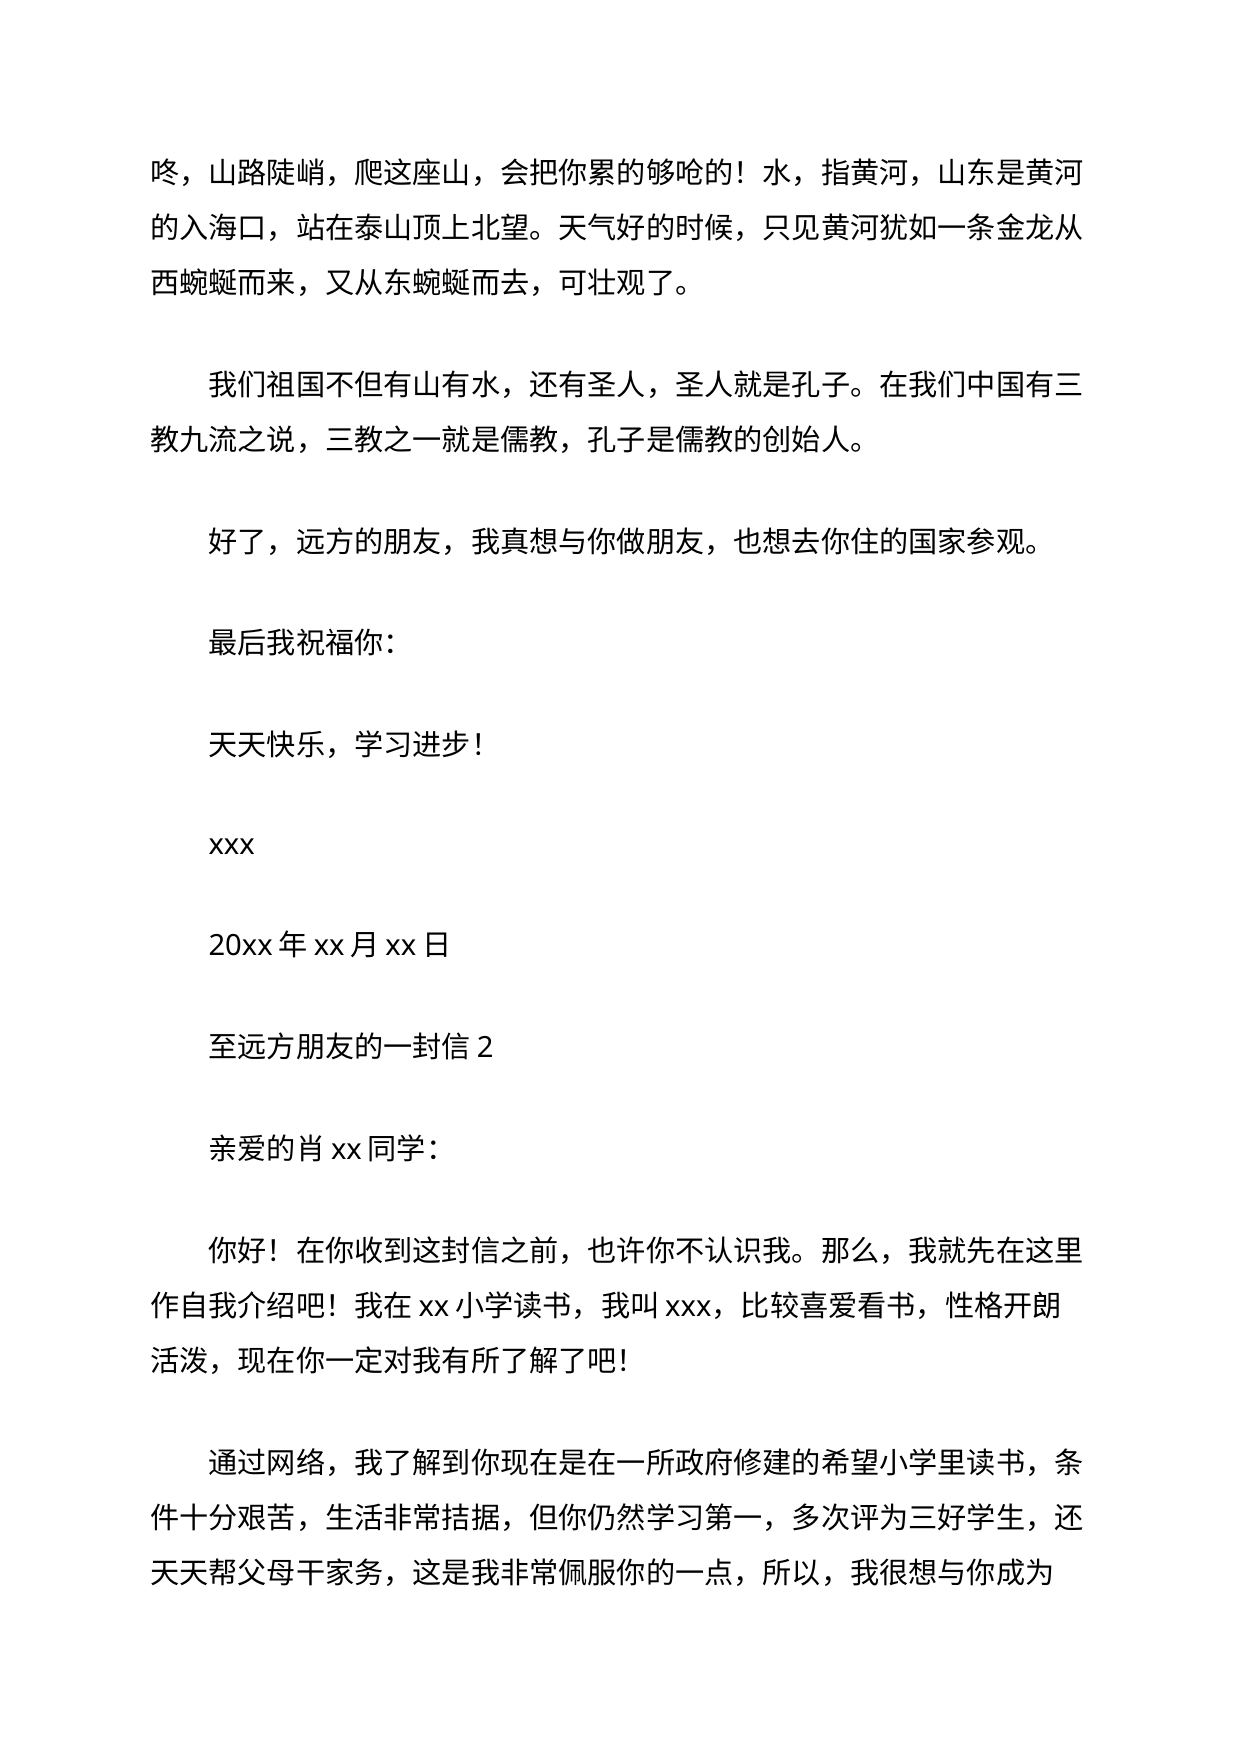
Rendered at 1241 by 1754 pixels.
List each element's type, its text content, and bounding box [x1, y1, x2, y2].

text xxx [150, 823, 1090, 863]
text 我们祖国不但有山有水，还有圣人，圣人就是孔子。在我们中国有三教九流之说，三教之一就是儒教，孔子是儒教的创始人。 [150, 362, 1090, 459]
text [150, 150, 1090, 302]
text 20xx年xx月xx日 [150, 922, 1090, 964]
text 好了，远方的朋友，我真想与你做朋友，也想去你住的国家参观。 [150, 518, 1090, 561]
text 至远方朋友的一封信2 [150, 1024, 1090, 1066]
text 最后我祝福你： [150, 620, 1090, 662]
text 天天快乐，学习进步！ [150, 722, 1090, 764]
text 你好！在你收到这封信之前，也许你不认识我。那么，我就先在这里作自我介绍吧！我在xx小学读书，我叫xxx，比较喜爱看书，性格开朗活泼，现在你一定对我有所了解了吧！ [150, 1228, 1090, 1380]
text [150, 1439, 1090, 1592]
text 亲爱的肖xx同学： [150, 1126, 1090, 1168]
